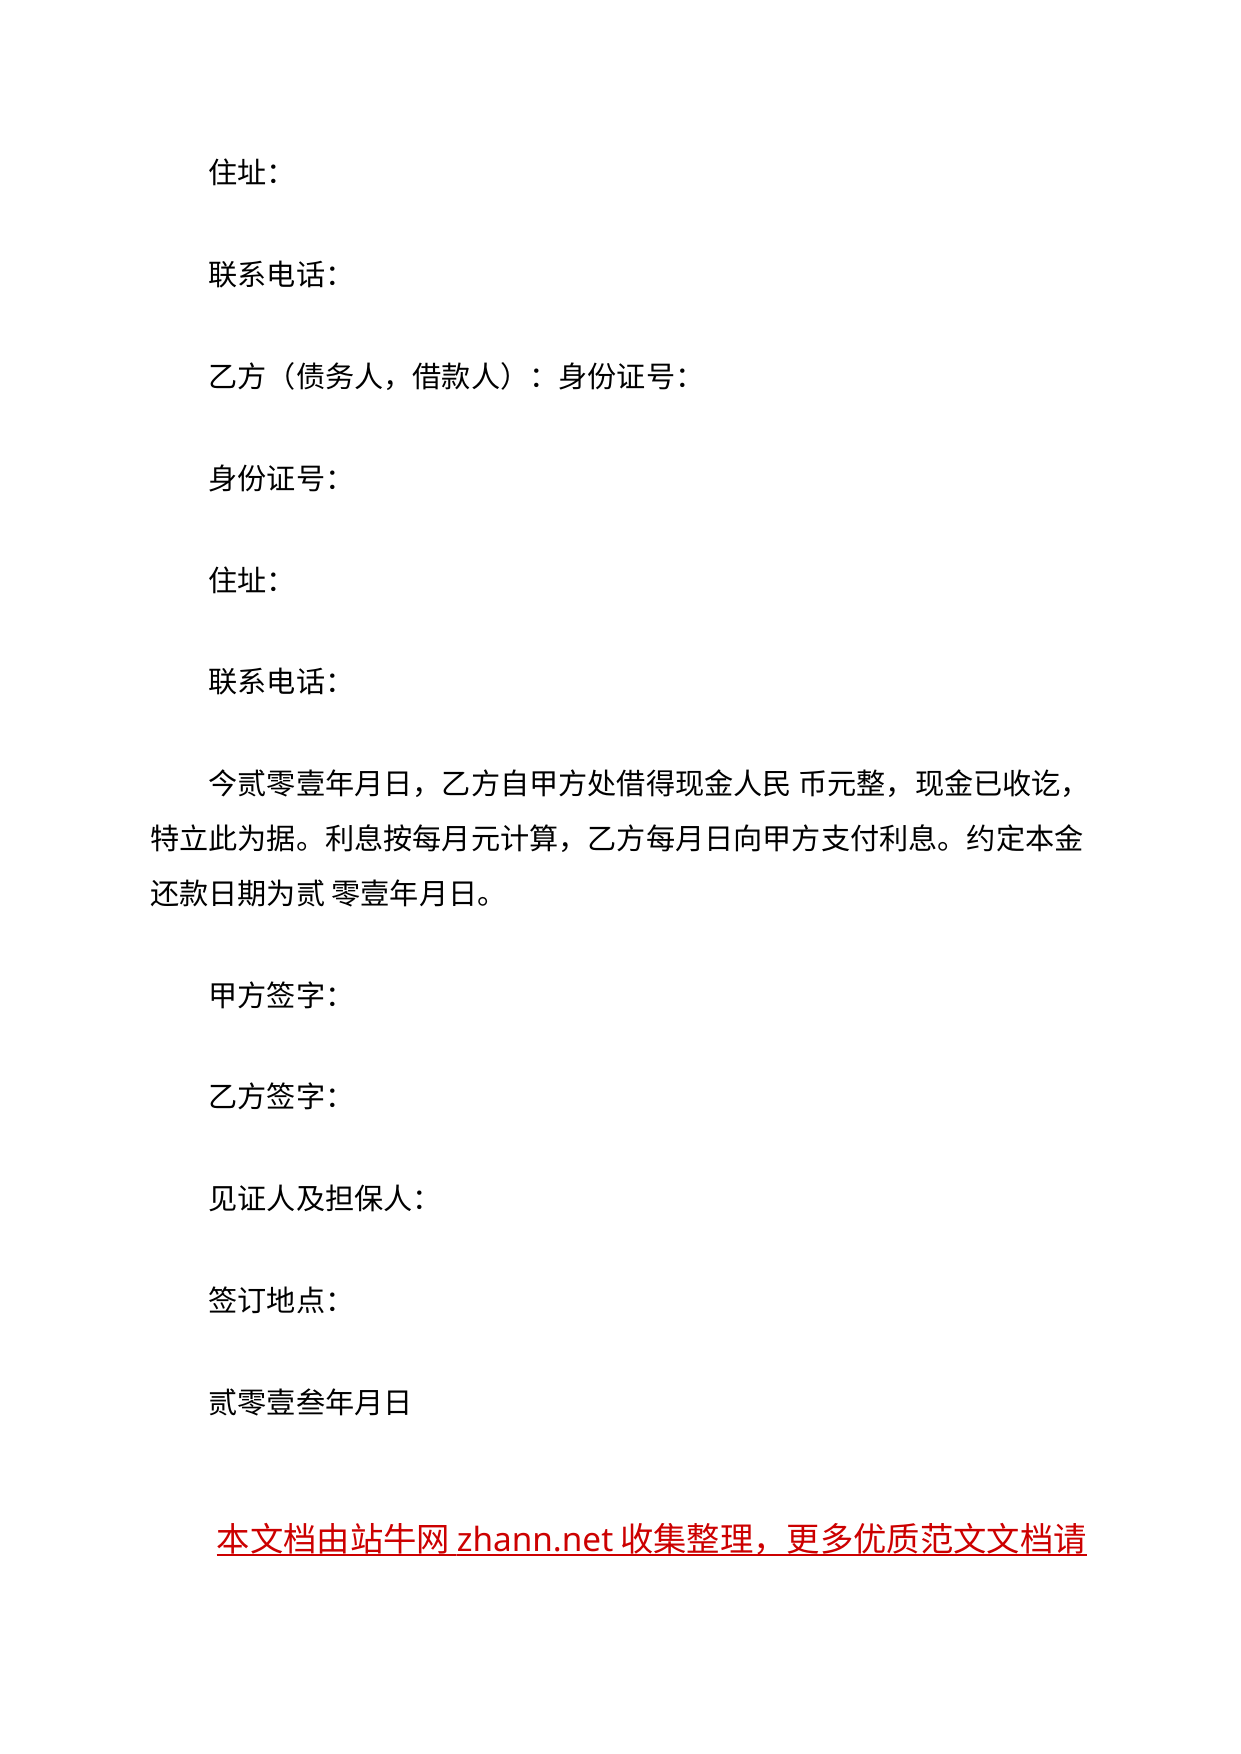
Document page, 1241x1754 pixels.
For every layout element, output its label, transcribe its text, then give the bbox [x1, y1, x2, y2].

text 乙方签字： [150, 1074, 1090, 1116]
text 身份证号： [150, 455, 1090, 498]
text 今贰零壹年月日，乙方自甲方处借得现金人民 币元整，现金已收讫，特立此为据。利息按每月元计算，乙方每月日向甲方支付利息。约定本金还款日期为贰 零壹年月日。 [150, 761, 1090, 913]
text 签订地点： [150, 1277, 1090, 1320]
text 乙方（债务人，借款人）：身份证号： [150, 353, 1090, 396]
text 住址： [150, 557, 1090, 599]
text 联系电话： [150, 659, 1090, 701]
text 住址： [150, 150, 1090, 192]
text 贰零壹叁年月日 [150, 1379, 1090, 1422]
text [150, 1512, 1090, 1561]
text 甲方签字： [150, 972, 1090, 1014]
text 联系电话： [150, 252, 1090, 294]
text 见证人及担保人： [150, 1176, 1090, 1218]
